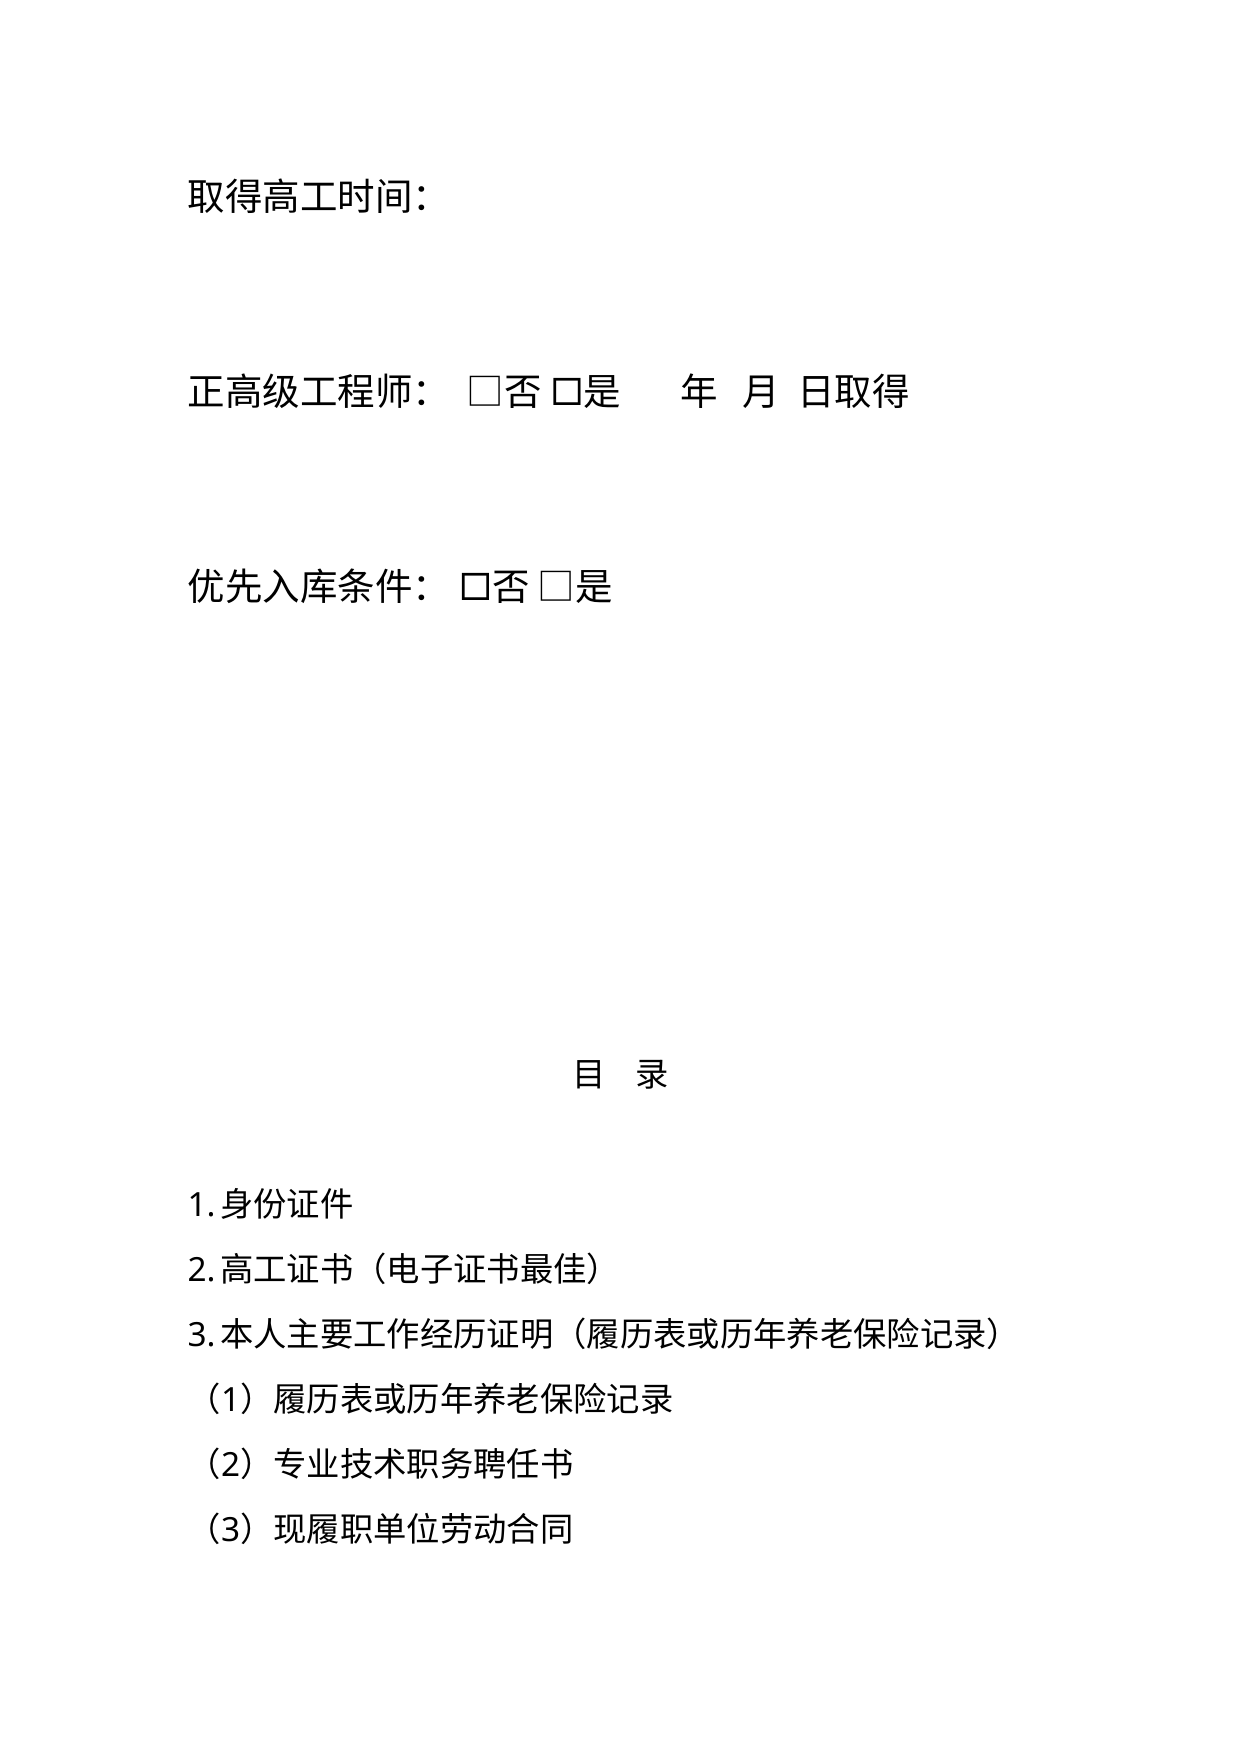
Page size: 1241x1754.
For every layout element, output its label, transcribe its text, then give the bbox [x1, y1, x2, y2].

list 身份证件 [187, 1169, 1053, 1234]
text 目 录 [187, 1039, 1053, 1104]
list 本人主要工作经历证明（履历表或历年养老保险记录） （1）履历表或历年养老保险记录 [187, 1299, 1053, 1429]
list 高工证书（电子证书最佳） [187, 1234, 1053, 1299]
list 专业技术职务聘任书 [187, 1429, 1053, 1494]
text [187, 162, 1053, 909]
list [187, 1494, 1053, 1559]
